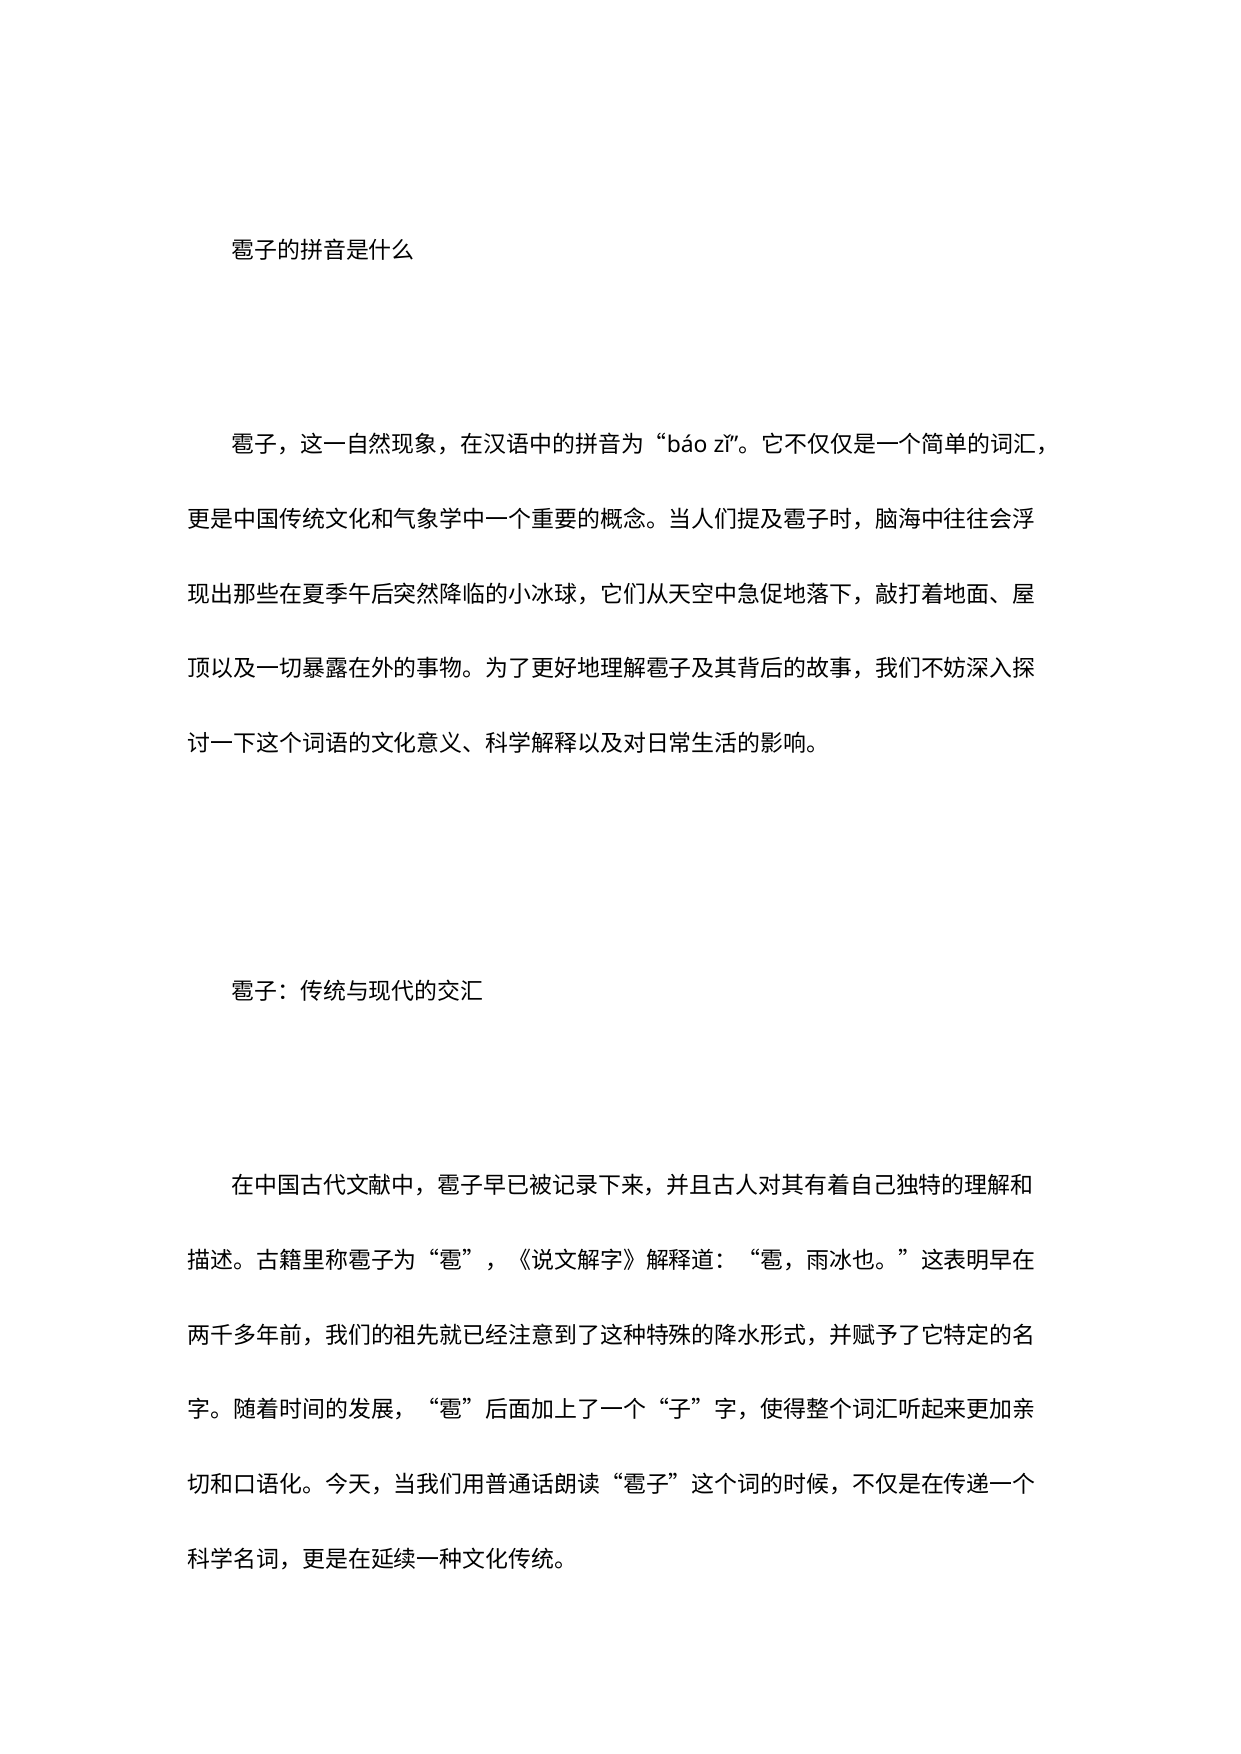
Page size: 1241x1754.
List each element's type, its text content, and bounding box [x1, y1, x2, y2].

text 雹子：传统与现代的交汇 [187, 957, 1053, 1022]
text 雹子，这一自然现象，在汉语中的拼音为“báo zǐ”。它不仅仅是一个简单的词汇，更是中国传统文化和气象学中一个重要的概念。当人们提及雹子时，脑海中往往会浮现出那些在夏季午后突然降临的小冰球，它们从天空中急促地落下，敲打着地面、屋顶以及一切暴露在外的事物。为了更好地理解雹子及其背后的故事，我们不妨深入探讨一下这个词语的文化意义、科学解释以及对日常生活的影响。 [187, 410, 1053, 774]
text 在中国古代文献中，雹子早已被记录下来，并且古人对其有着自己独特的理解和描述。古籍里称雹子为“雹”，《说文解字》解释道：“雹，雨冰也。”这表明早在两千多年前，我们的祖先就已经注意到了这种特殊的降水形式，并赋予了它特定的名字。随着时间的发展，“雹”后面加上了一个“子”字，使得整个词汇听起来更加亲切和口语化。今天，当我们用普通话朗读“雹子”这个词的时候，不仅是在传递一个科学名词，更是在延续一种文化传统。 [187, 1151, 1053, 1590]
text 雹子的拼音是什么 [187, 216, 1053, 281]
